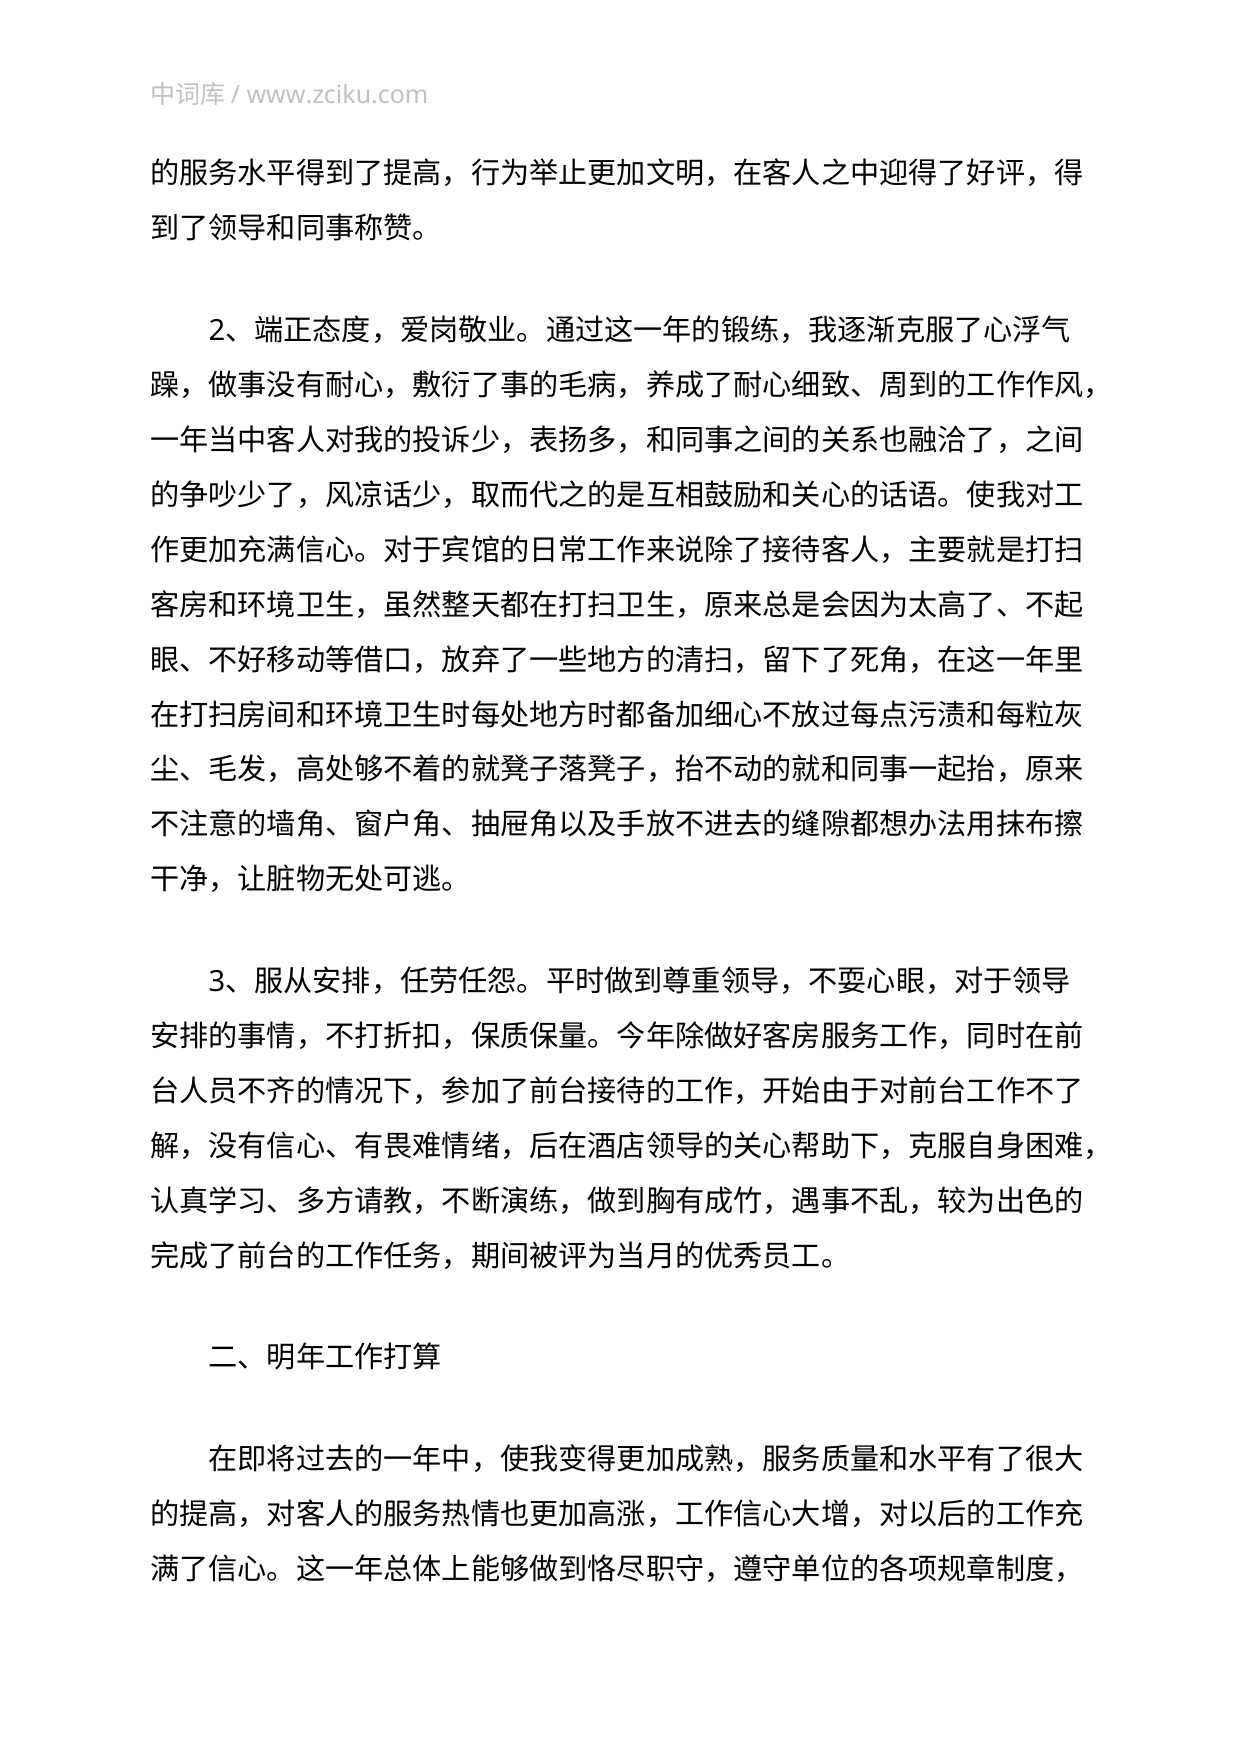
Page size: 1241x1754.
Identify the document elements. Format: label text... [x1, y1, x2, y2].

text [150, 150, 1090, 247]
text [150, 1436, 1090, 1588]
text 二、明年工作打算 [150, 1334, 1090, 1376]
text 2、端正态度，爱岗敬业。通过这一年的锻练，我逐渐克服了心浮气躁，做事没有耐心，敷衍了事的毛病，养成了耐心细致、周到的工作作风，一年当中客人对我的投诉少，表扬多，和同事之间的关系也融洽了，之间的争吵少了，风凉话少，取而代之的是互相鼓励和关心的话语。使我对工作更加充满信心。对于宾馆的日常工作来说除了接待客人，主要就是打扫客房和环境卫生，虽然整天都在打扫卫生，原来总是会因为太高了、不起眼、不好移动等借口，放弃了一些地方的清扫，留下了死角，在这一年里在打扫房间和环境卫生时每处地方时都备加细心不放过每点污渍和每粒灰尘、毛发，高处够不着的就凳子落凳子，抬不动的就和同事一起抬，原来不注意的墙角、窗户角、抽屉角以及手放不进去的缝隙都想办法用抹布擦干净，让脏物无处可逃。 [150, 307, 1090, 898]
text 3、服从安排，任劳任怨。平时做到尊重领导，不耍心眼，对于领导安排的事情，不打折扣，保质保量。今年除做好客房服务工作，同时在前台人员不齐的情况下，参加了前台接待的工作，开始由于对前台工作不了解，没有信心、有畏难情绪，后在酒店领导的关心帮助下，克服自身困难，认真学习、多方请教，不断演练，做到胸有成竹，遇事不乱，较为出色的完成了前台的工作任务，期间被评为当月的优秀员工。 [150, 957, 1090, 1274]
